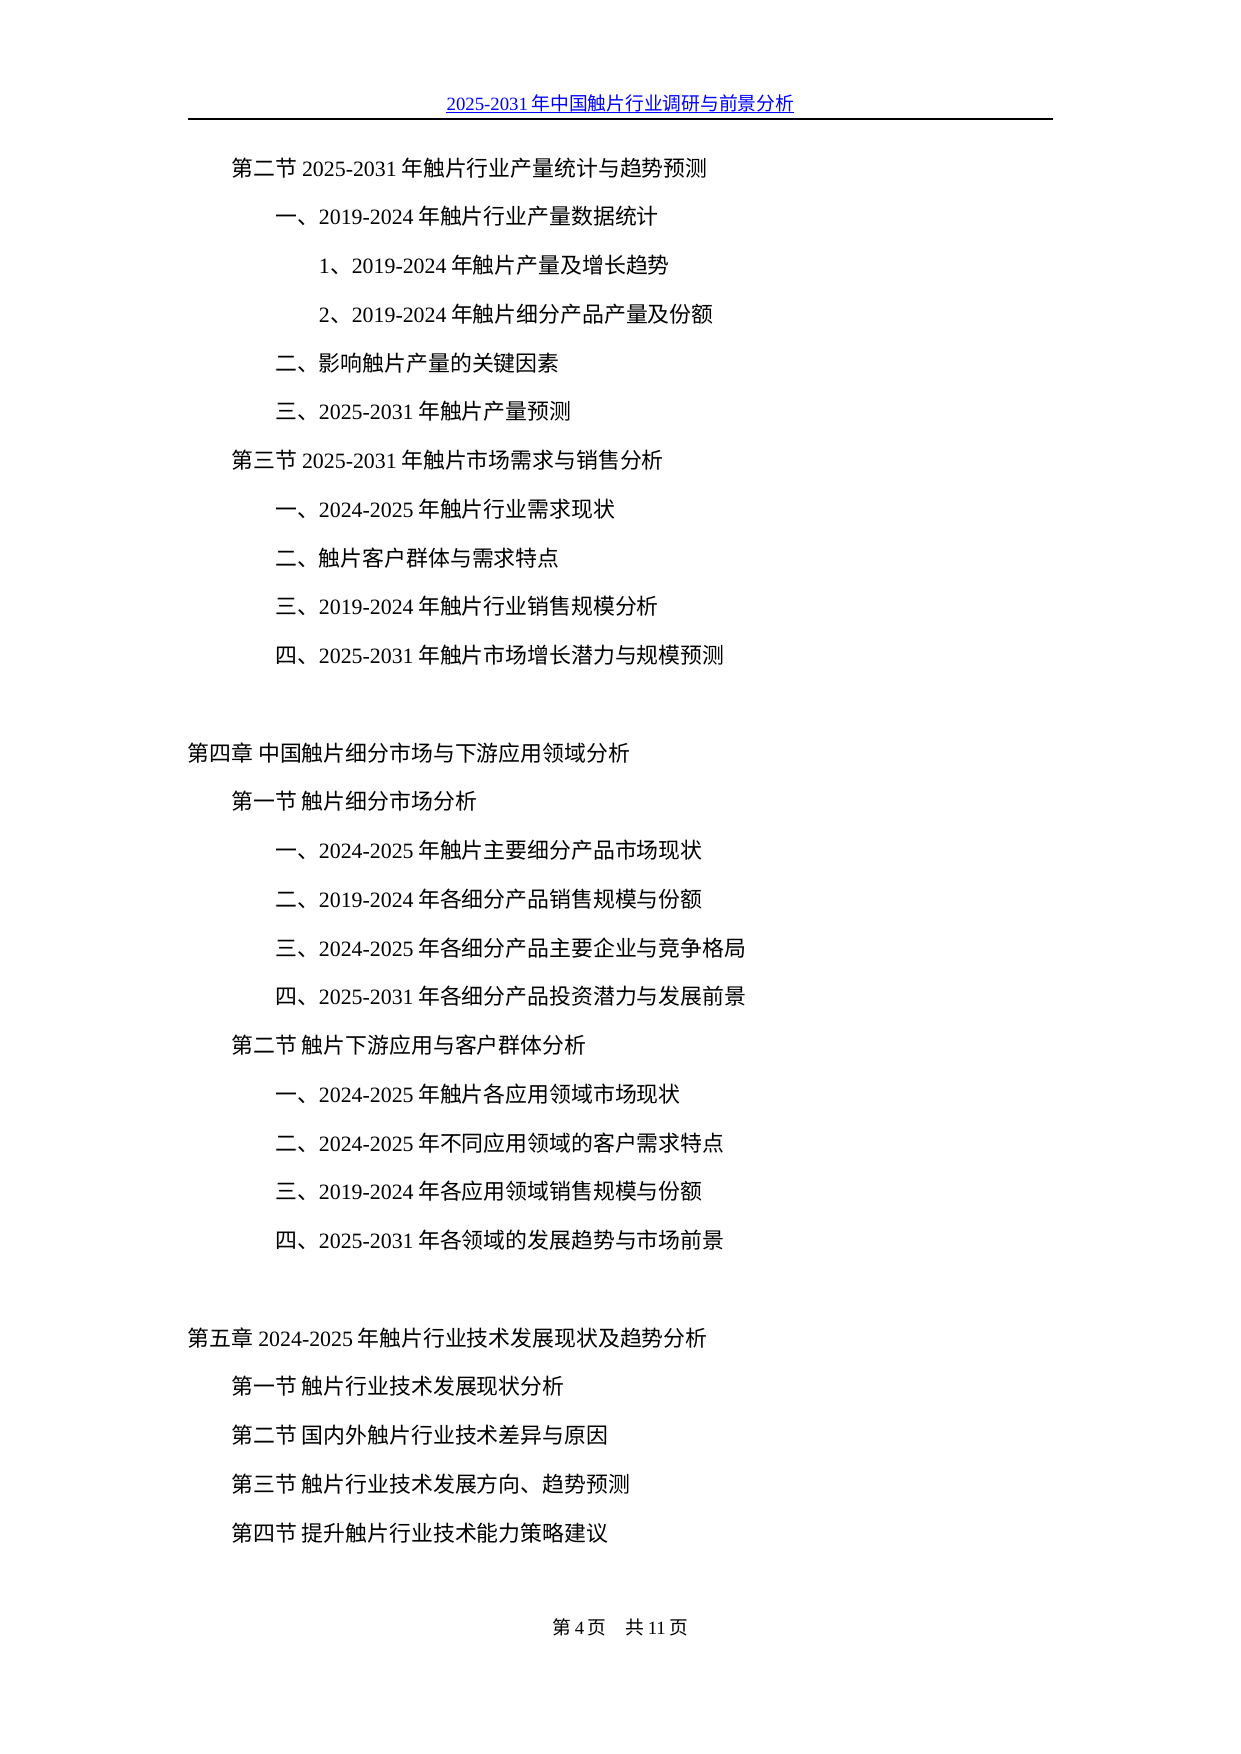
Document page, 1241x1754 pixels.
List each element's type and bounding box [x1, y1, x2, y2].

text [187, 150, 1053, 1548]
